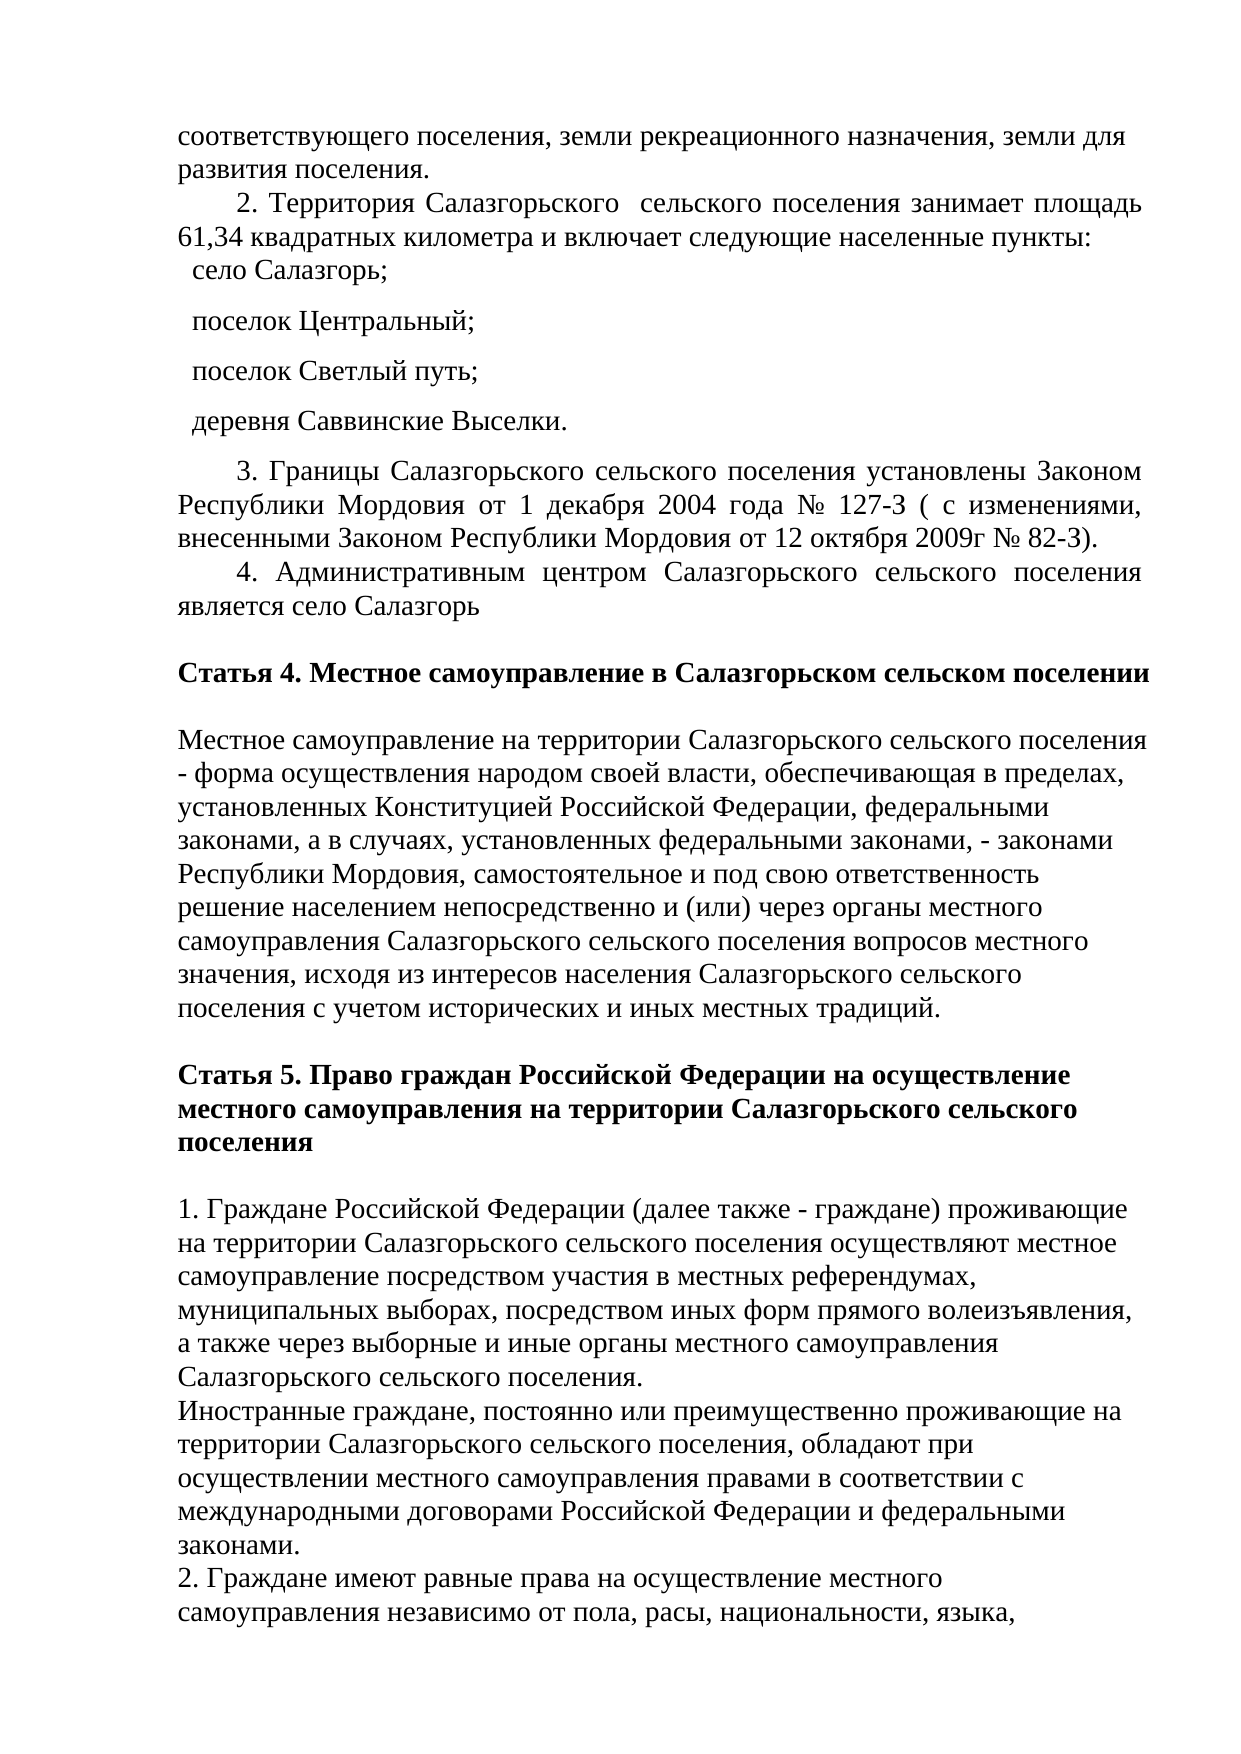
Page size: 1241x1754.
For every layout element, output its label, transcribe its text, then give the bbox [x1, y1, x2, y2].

text Иностранные граждане, постоянно или преимущественно проживающие на территории Салазгорьского сельского поселения, обладают при осуществлении местного самоуправления правами в соответствии с международными договорами Российской Федерации и федеральными законами. [177, 1393, 1152, 1560]
list 3. Границы Салазгорьского сельского поселения установлены Законом Республики Мордовия от 1 декабря 2004 года № 127-З ( с изменениями, внесенными Законом Республики Мордовия от 12 октября 2009г № 82-З). [177, 453, 1143, 554]
text поселок Центральный; [177, 303, 1152, 336]
text Местное самоуправление на территории Салазгорьского сельского поселения - форма осуществления народом своей власти, обеспечивающая в пределах, установленных Конституцией Российской Федерации, федеральными законами, а в случаях, установленных федеральными законами, - законами Республики Мордовия, самостоятельное и под свою ответственность решение населением непосредственно и (или) через органы местного самоуправления Салазгорьского сельского поселения вопросов местного значения, исходя из интересов населения Салазгорьского сельского поселения с учетом исторических и иных местных традиций. [177, 722, 1152, 1024]
text Статья 5. Право граждан Российской Федерации на осуществление местного самоуправления на территории Салазгорьского сельского поселения [177, 1057, 1152, 1158]
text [177, 1560, 1152, 1627]
text 1. Граждане Российской Федерации (далее также - граждане) проживающие на территории Салазгорьского сельского поселения осуществляют местное самоуправление посредством участия в местных референдумах, муниципальных выборах, посредством иных форм прямого волеизъявления, а также через выборные и иные органы местного самоуправления Салазгорьского сельского поселения. [177, 1191, 1152, 1393]
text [177, 118, 1152, 185]
text село Салазгорь; [177, 252, 1152, 286]
text деревня Саввинские Выселки. [177, 403, 1152, 437]
text Статья 4. Местное самоуправление в Салазгорьском сельском поселении [177, 655, 1152, 688]
list 4. Административным центром Салазгорьского сельского поселения является село Салазгорь [177, 554, 1143, 621]
list 2. Территория Салазгорьского сельского поселения занимает площадь 61,34 квадратных километра и включает следующие населенные пункты: [177, 185, 1143, 252]
text поселок Светлый путь; [177, 353, 1152, 386]
